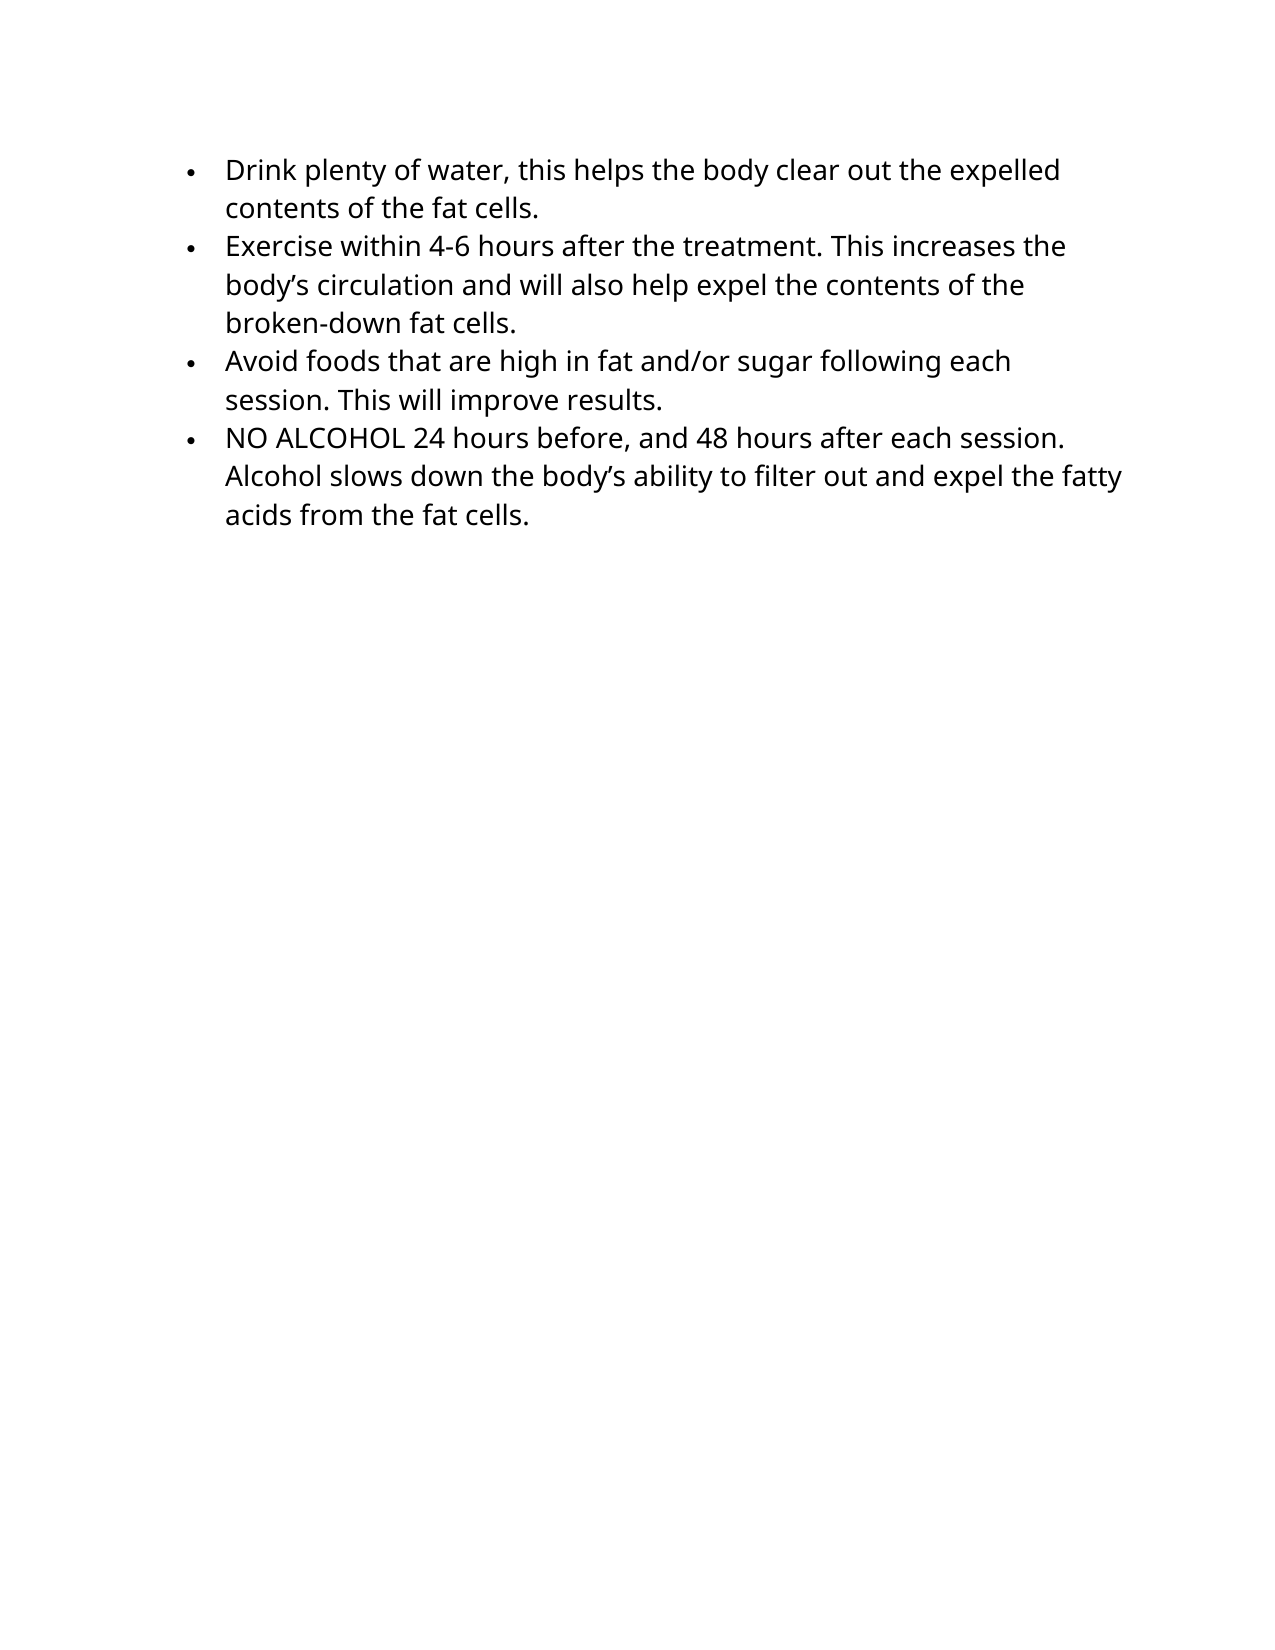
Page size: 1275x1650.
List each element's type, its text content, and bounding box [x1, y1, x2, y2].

list Exercise within 4-6 hours after the treatment. This increases the body’s circulation and will also help expel the contents of the broken-down fat cells. [187, 227, 1125, 342]
list Avoid foods that are high in fat and/or sugar following each session. This will improve results. [187, 342, 1125, 418]
list Drink plenty of water, this helps the body clear out the expelled contents of the fat cells. [187, 150, 1125, 227]
